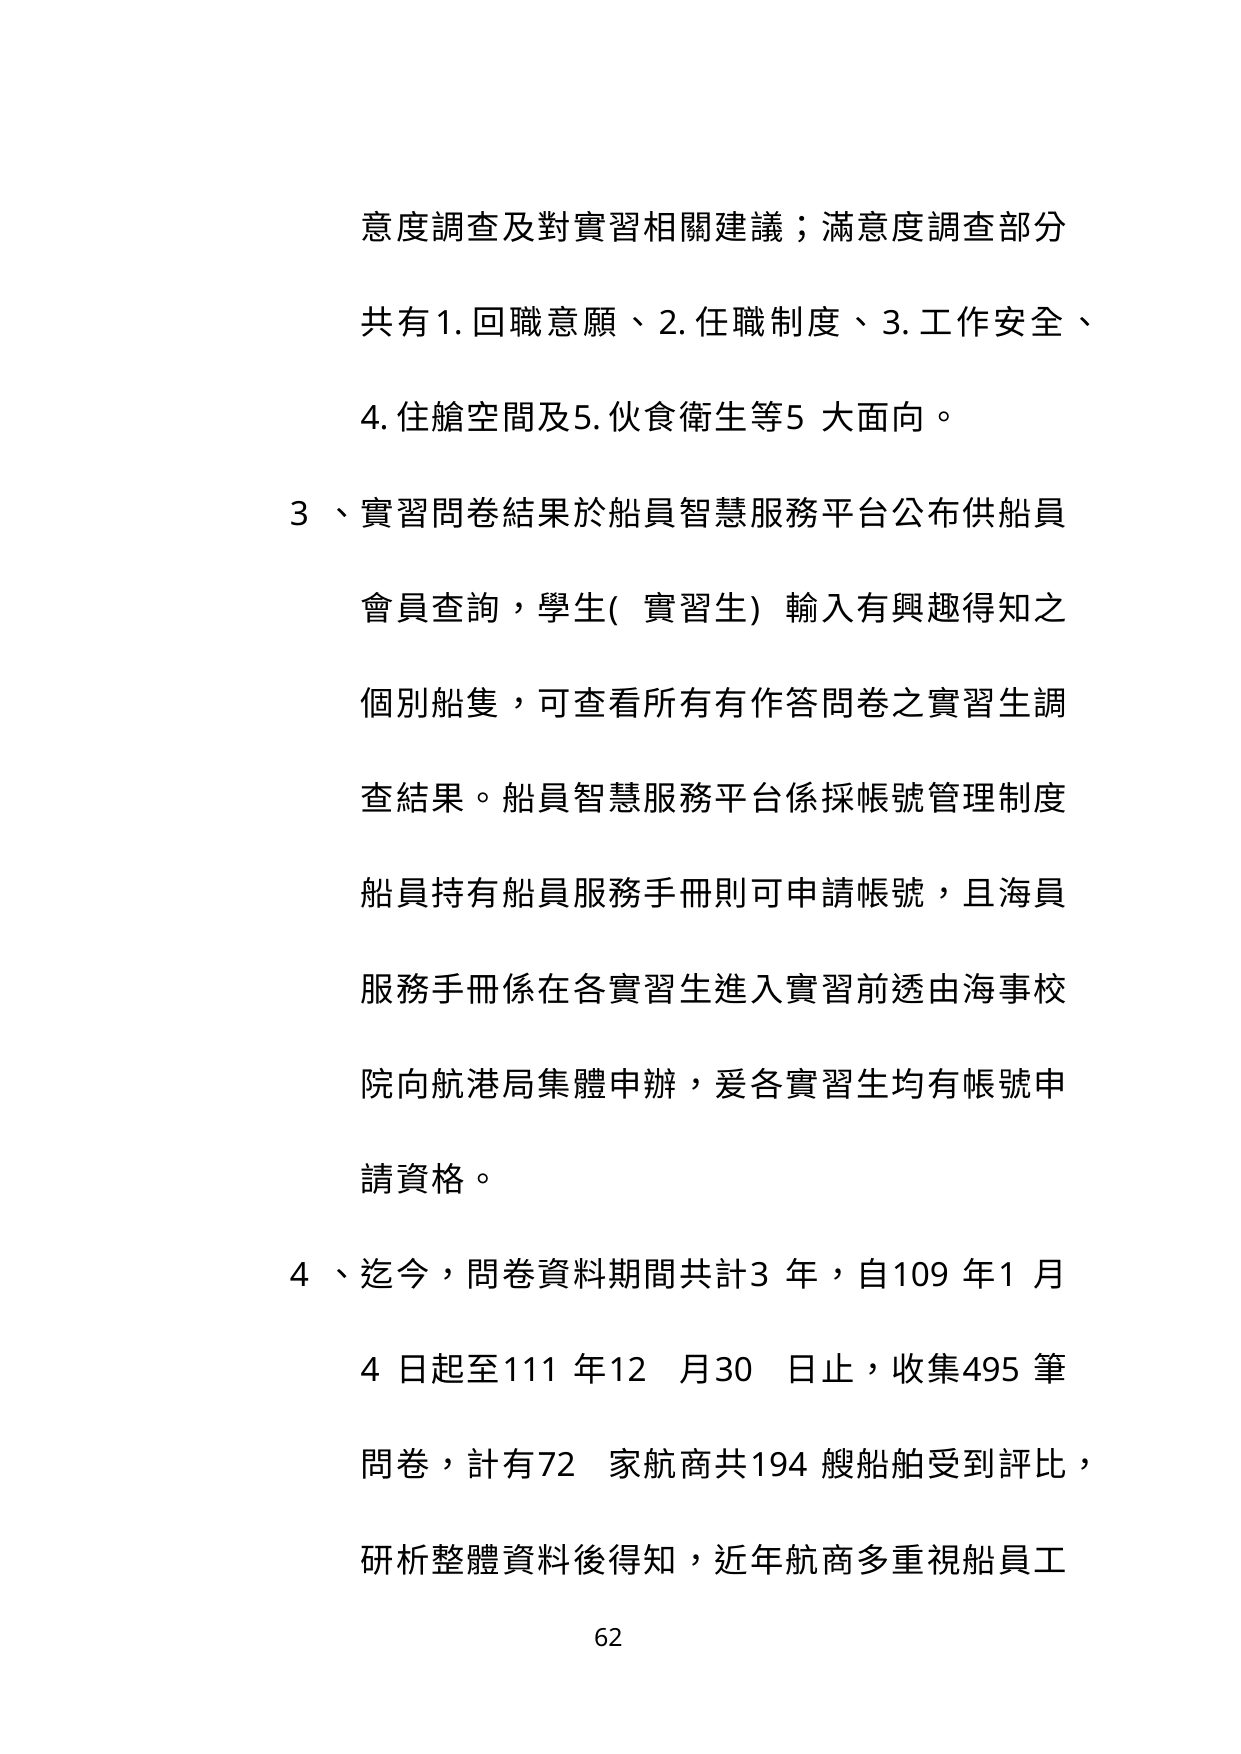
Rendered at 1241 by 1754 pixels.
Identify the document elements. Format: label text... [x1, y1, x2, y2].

subtitle 實習問卷結果於船員智慧服務平台公布供船員會員查詢，學生(實習生)輸入有興趣得知之個別船隻，可查看所有有作答問卷之實習生調查結果。船員智慧服務平台係採帳號管理制度，船員持有船員服務手冊則可申請帳號，且海員服務手冊係在各實習生進入實習前透由海事校院向航港局集體申辦，爰各實習生均有帳號申請資格。 [272, 463, 1069, 1224]
subtitle 該問卷旨在瞭解實習生於船上實習之實際情況，並由航港局彙整分析問卷資料，以提供航商據以改善相關措施，並為維護填卷者資料保密性，採匿名填答方式。問卷內容包含基本資料、滿意度調查及對實習相關建議；滿意度調查部分，共有1.回職意願、2.任職制度、3.工作安全、4.住艙空間及5.伙食衛生等5大面向。 [272, 177, 1069, 463]
